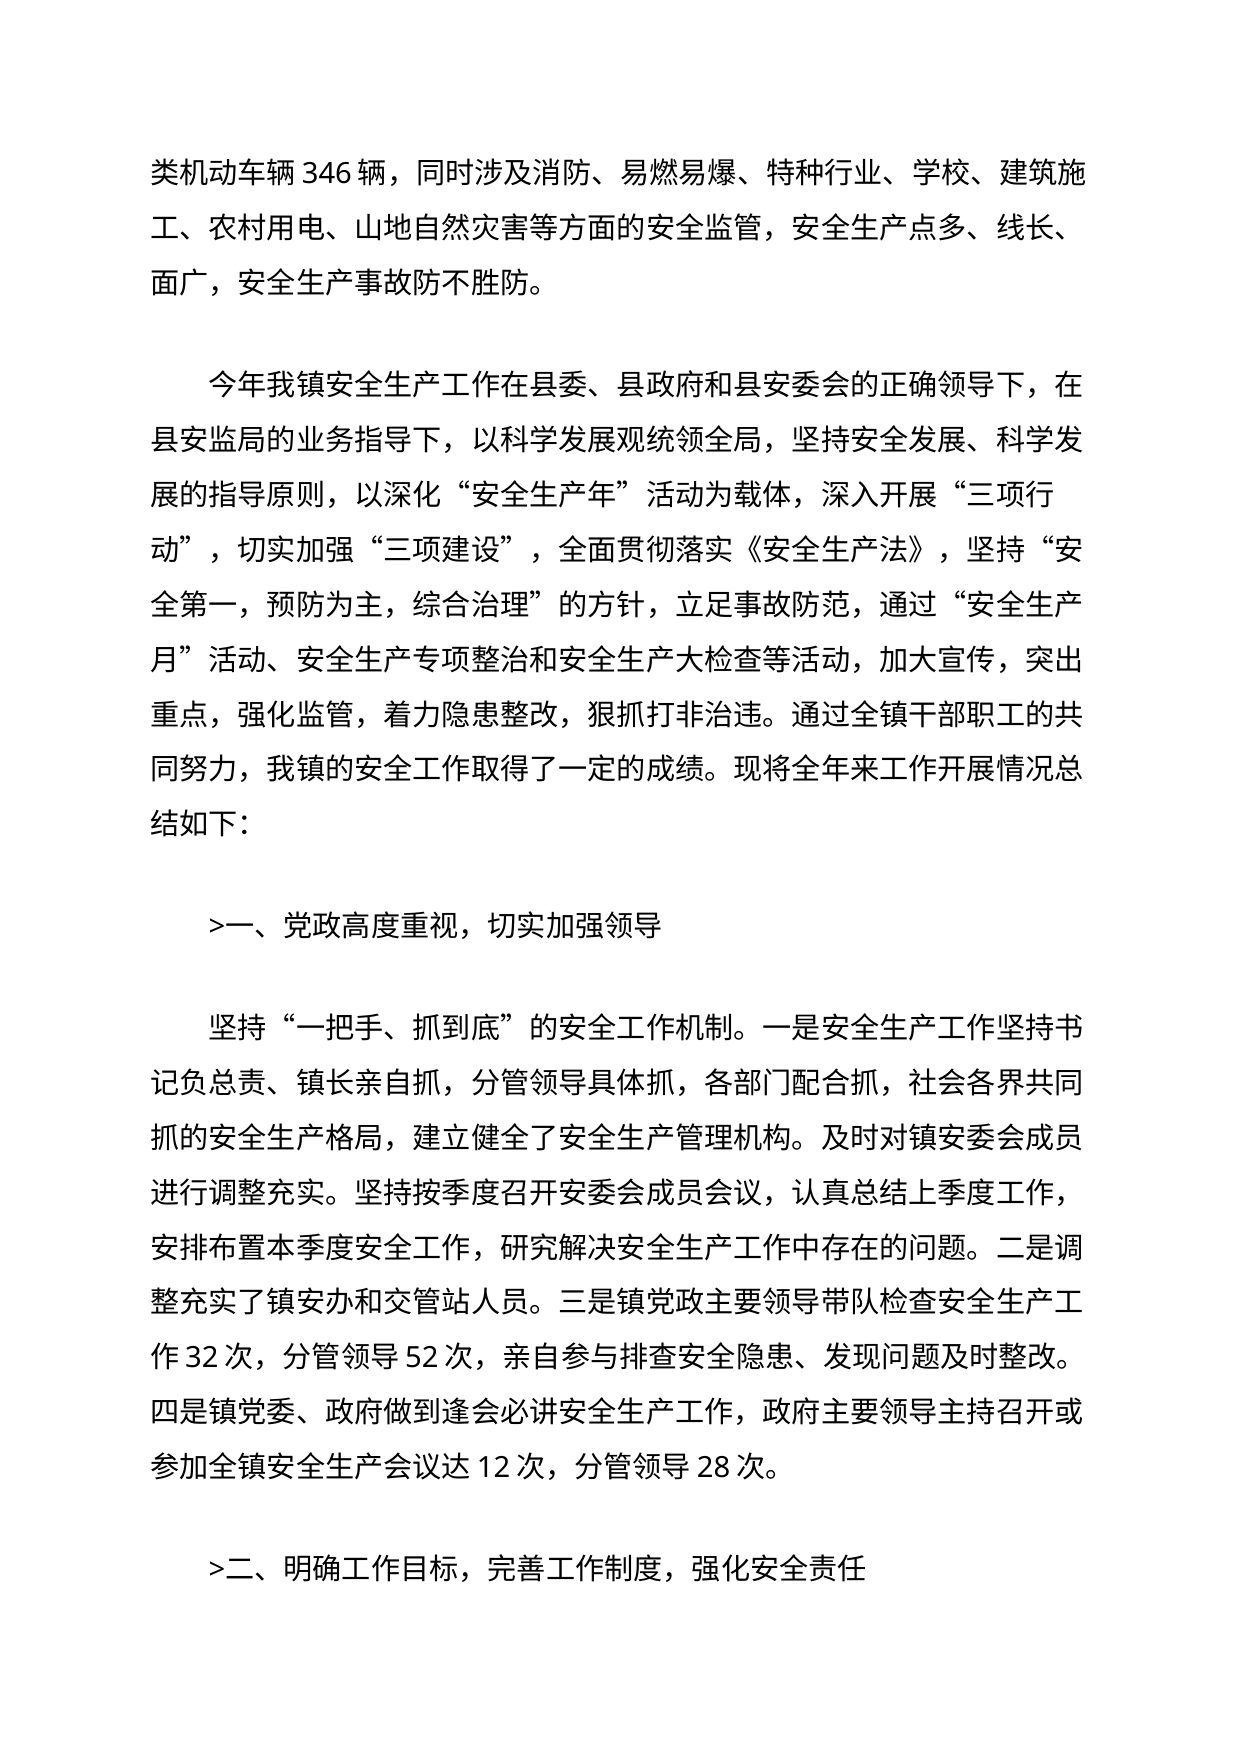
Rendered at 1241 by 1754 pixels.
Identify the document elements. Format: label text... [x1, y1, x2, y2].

text 今年我镇安全生产工作在县委、县政府和县安委会的正确领导下，在县安监局的业务指导下，以科学发展观统领全局，坚持安全发展、科学发展的指导原则，以深化“安全生产年”活动为载体，深入开展“三项行动”，切实加强“三项建设”，全面贯彻落实《安全生产法》，坚持“安全第一，预防为主，综合治理”的方针，立足事故防范，通过“安全生产月”活动、安全生产专项整治和安全生产大检查等活动，加大宣传，突出重点，强化监管，着力隐患整改，狠抓打非治违。通过全镇干部职工的共同努力，我镇的安全工作取得了一定的成绩。现将全年来工作开展情况总结如下： [150, 362, 1090, 843]
text >一、党政高度重视，切实加强领导 [150, 903, 1090, 945]
text >二、明确工作目标，完善工作制度，强化安全责任 [150, 1546, 1090, 1588]
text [150, 150, 1090, 302]
text 坚持“一把手、抓到底”的安全工作机制。一是安全生产工作坚持书记负总责、镇长亲自抓，分管领导具体抓，各部门配合抓，社会各界共同抓的安全生产格局，建立健全了安全生产管理机构。及时对镇安委会成员进行调整充实。坚持按季度召开安委会成员会议，认真总结上季度工作，安排布置本季度安全工作，研究解决安全生产工作中存在的问题。二是调整充实了镇安办和交管站人员。三是镇党政主要领导带队检查安全生产工作32次，分管领导52次，亲自参与排查安全隐患、发现问题及时整改。四是镇党委、政府做到逢会必讲安全生产工作，政府主要领导主持召开或参加全镇安全生产会议达12次，分管领导28次。 [150, 1004, 1090, 1486]
